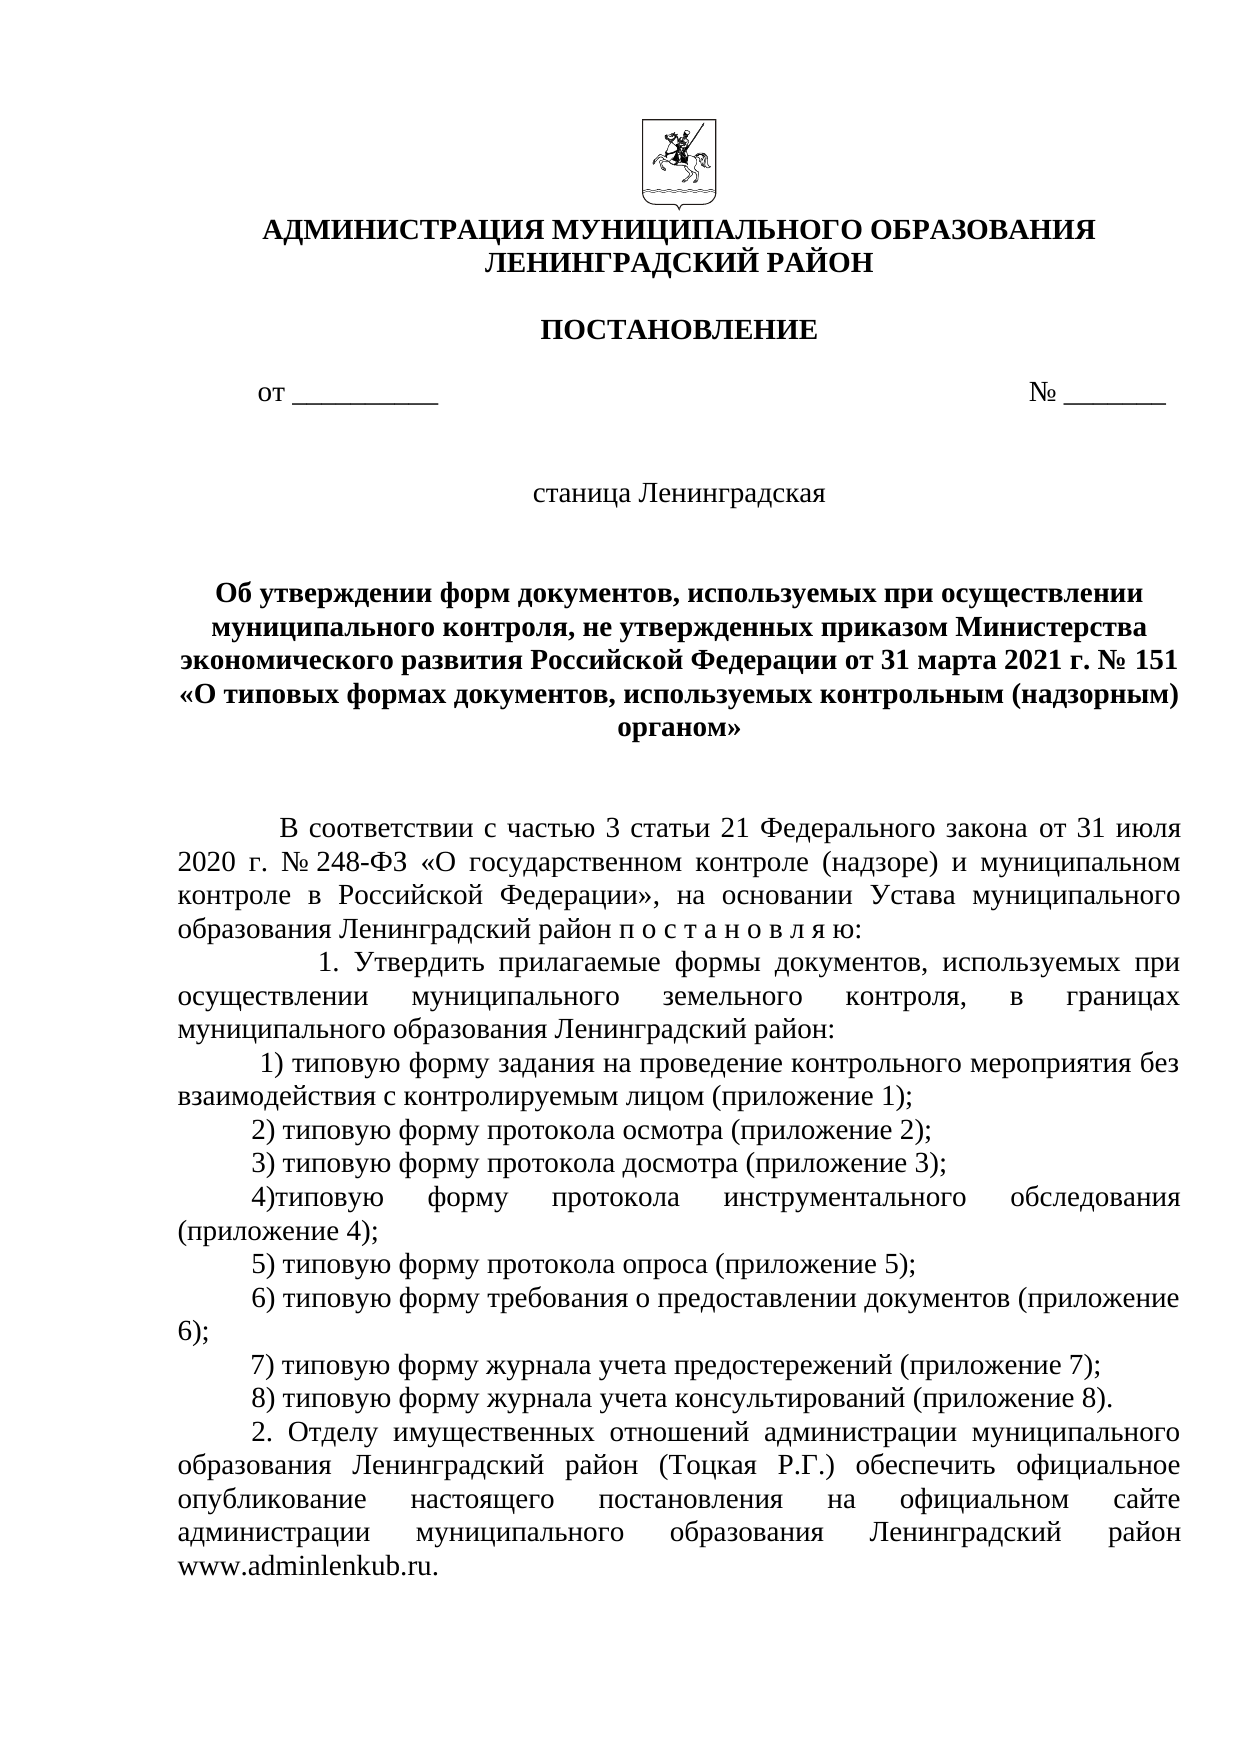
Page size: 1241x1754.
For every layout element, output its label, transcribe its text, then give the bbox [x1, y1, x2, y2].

text ЛЕНИНГРАДСКИЙ РАЙОН [177, 245, 1181, 279]
text В соответствии с частью 3 статьи 21 Федерального закона от 31 июля 2020 г. № 248-ФЗ «О государственном контроле (надзоре) и муниципальном контроле в Российской Федерации», на основании Устава муниципального образования Ленинградский район п о с т а н о в л я ю: [177, 877, 1181, 944]
text 8) типовую форму журнала учета консультирований (приложение 8). [177, 1380, 1181, 1414]
text 1) типовую форму задания на проведение контрольного мероприятия без взаимодействия с контролируемым лицом (приложение 1); [177, 1045, 1181, 1112]
text 3) типовую форму протокола досмотра (приложение 3); [177, 1146, 1181, 1179]
text В соответствии с частью 3 статьи 21 Федерального закона от 31 июля 2020 г. № 248-ФЗ «О государственном контроле (надзоре) и муниципальном контроле в Российской Федерации», на основании Устава муниципального образования Ленинградский район п о с т а н о в л я ю: [177, 810, 1039, 844]
text АДМИНИСТРАЦИЯ МУНИЦИПАЛЬНОГО ОБРАЗОВАНИЯ [177, 212, 1181, 245]
text 5) типовую форму протокола опроса (приложение 5); [177, 1246, 1181, 1280]
text 1. Утвердить прилагаемые формы документов, используемых при осуществлении муниципального земельного контроля, в границах муниципального образования Ленинградский район: [177, 944, 1181, 1045]
text 4)типовую форму протокола инструментального обследования (приложение 4); [177, 1179, 1181, 1246]
text 6) типовую форму требования о предоставлении документов (приложение 6); [177, 1280, 1181, 1347]
text 7) типовую форму журнала учета предостережений (приложение 7); [177, 1347, 1181, 1380]
text 2) типовую форму протокола осмотра (приложение 2); [177, 1112, 1181, 1146]
text Об утверждении форм документов, используемых при осуществлении муниципального контроля, не утвержденных приказом Министерства экономического развития Российской Федерации от 31 марта 2021 г. № 151 «О типовых формах документов, используемых контрольным (надзорным) органом» [177, 575, 1181, 743]
text от __________ № _______ [177, 374, 1181, 408]
text 2. Отделу имущественных отношений администрации муниципального образования Ленинградский район (Тоцкая Р.Г.) обеспечить официальное опубликование настоящего постановления на официальном сайте администрации муниципального образования Ленинградский район www.adminlenkub.ru. [177, 1414, 1181, 1582]
text станица Ленинградская [177, 475, 1181, 508]
text ПОСТАНОВЛЕНИЕ [177, 312, 1181, 346]
